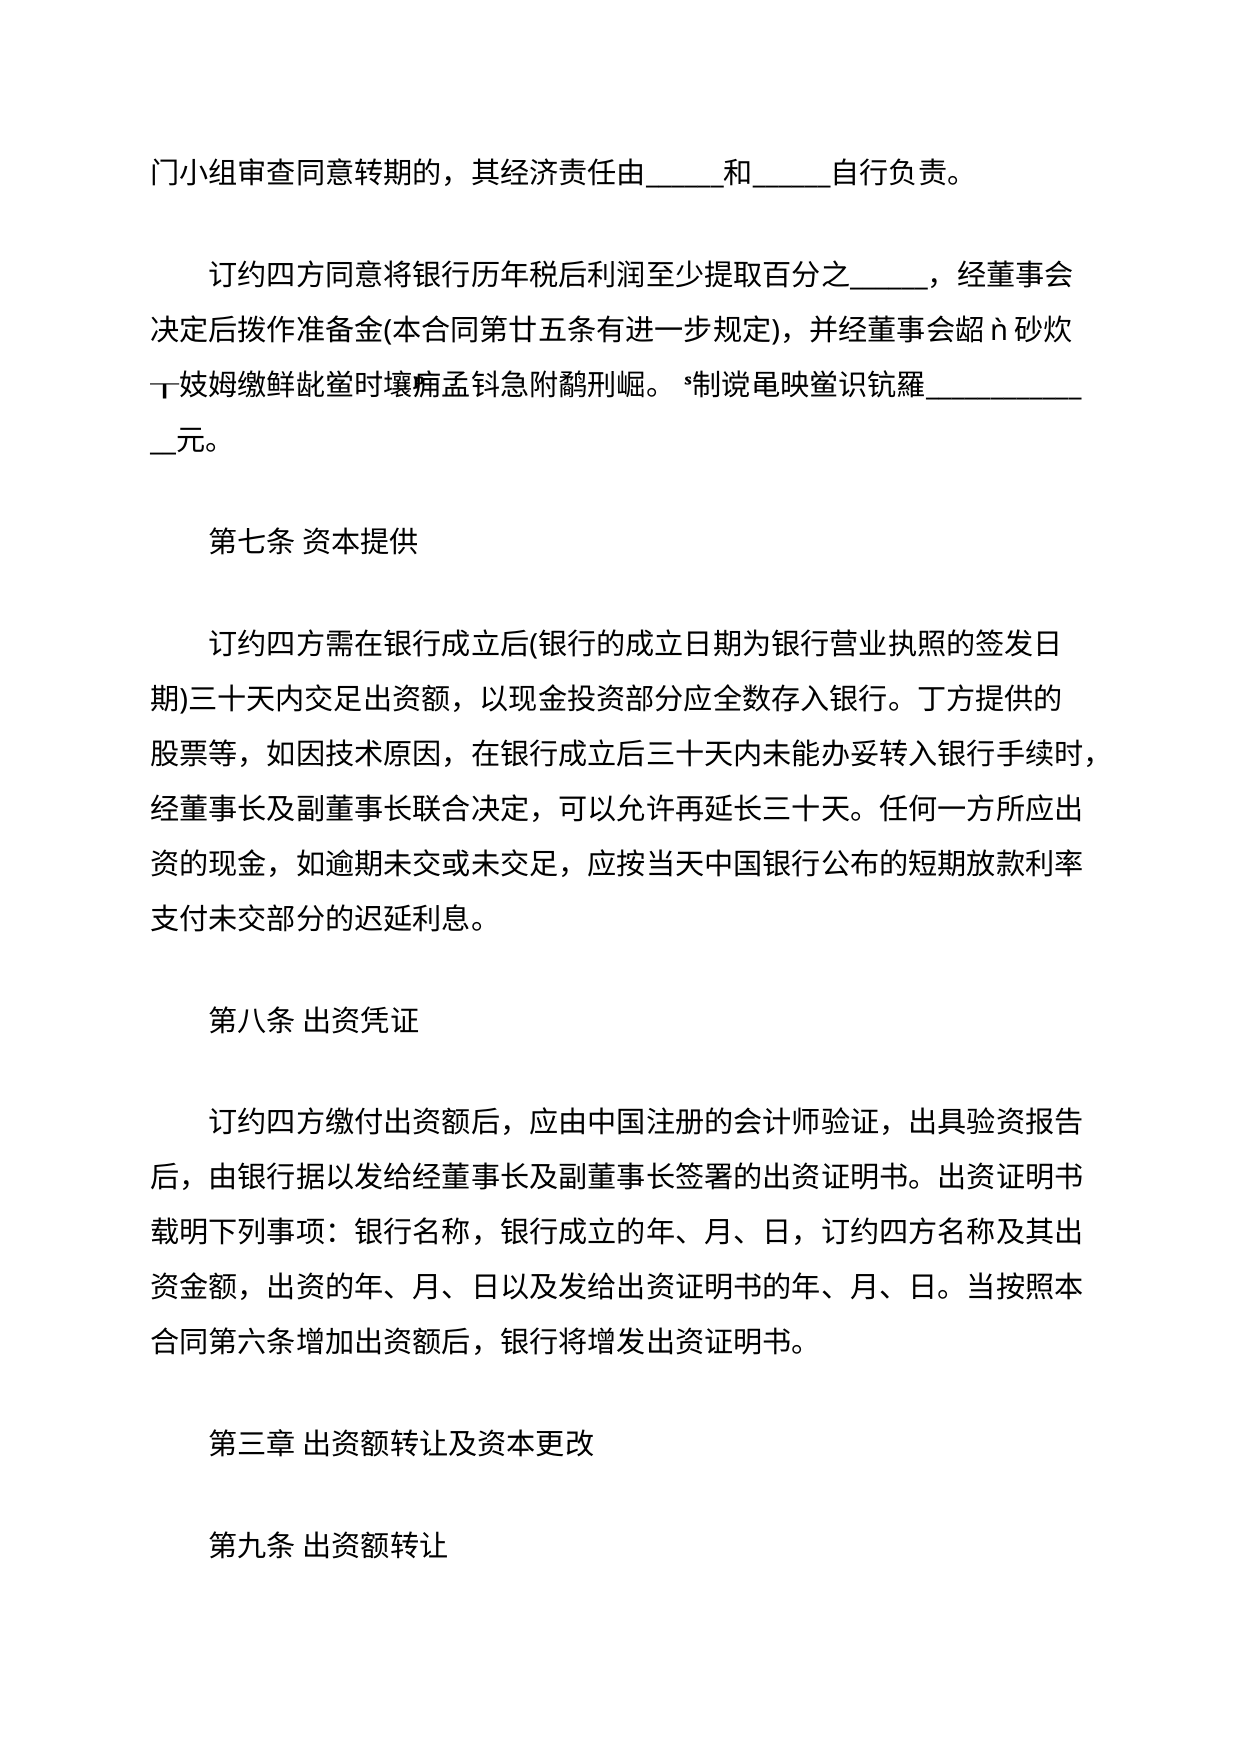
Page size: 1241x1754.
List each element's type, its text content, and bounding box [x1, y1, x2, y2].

text 订约四方同意将银行历年税后利润至少提取百分之______，经董事会决定后拨作准备金(本合同第廿五条有进一步规定)，并经董事会龆ǹ砂炊┰妓姆缴鲜龀鲎时壤痈孟钭急附鹬刑崛。制谠黾映鲎识钪羅______________元。 [150, 252, 1090, 459]
text 第八条 出资凭证 [150, 997, 1090, 1039]
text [150, 150, 1090, 192]
text 第七条 资本提供 [150, 519, 1090, 561]
text 订约四方缴付出资额后，应由中国注册的会计师验证，出具验资报告后，由银行据以发给经董事长及副董事长签署的出资证明书。出资证明书载明下列事项：银行名称，银行成立的年、月、日，订约四方名称及其出资金额，出资的年、月、日以及发给出资证明书的年、月、日。当按照本合同第六条增加出资额后，银行将增发出资证明书。 [150, 1099, 1090, 1361]
text 第三章 出资额转让及资本更改 [150, 1420, 1090, 1463]
text 订约四方需在银行成立后(银行的成立日期为银行营业执照的签发日期)三十天内交足出资额，以现金投资部分应全数存入银行。丁方提供的股票等，如因技术原因，在银行成立后三十天内未能办妥转入银行手续时，经董事长及副董事长联合决定，可以允许再延长三十天。任何一方所应出资的现金，如逾期未交或未交足，应按当天中国银行公布的短期放款利率支付未交部分的迟延利息。 [150, 621, 1090, 938]
text 第九条 出资额转让 [150, 1522, 1090, 1564]
